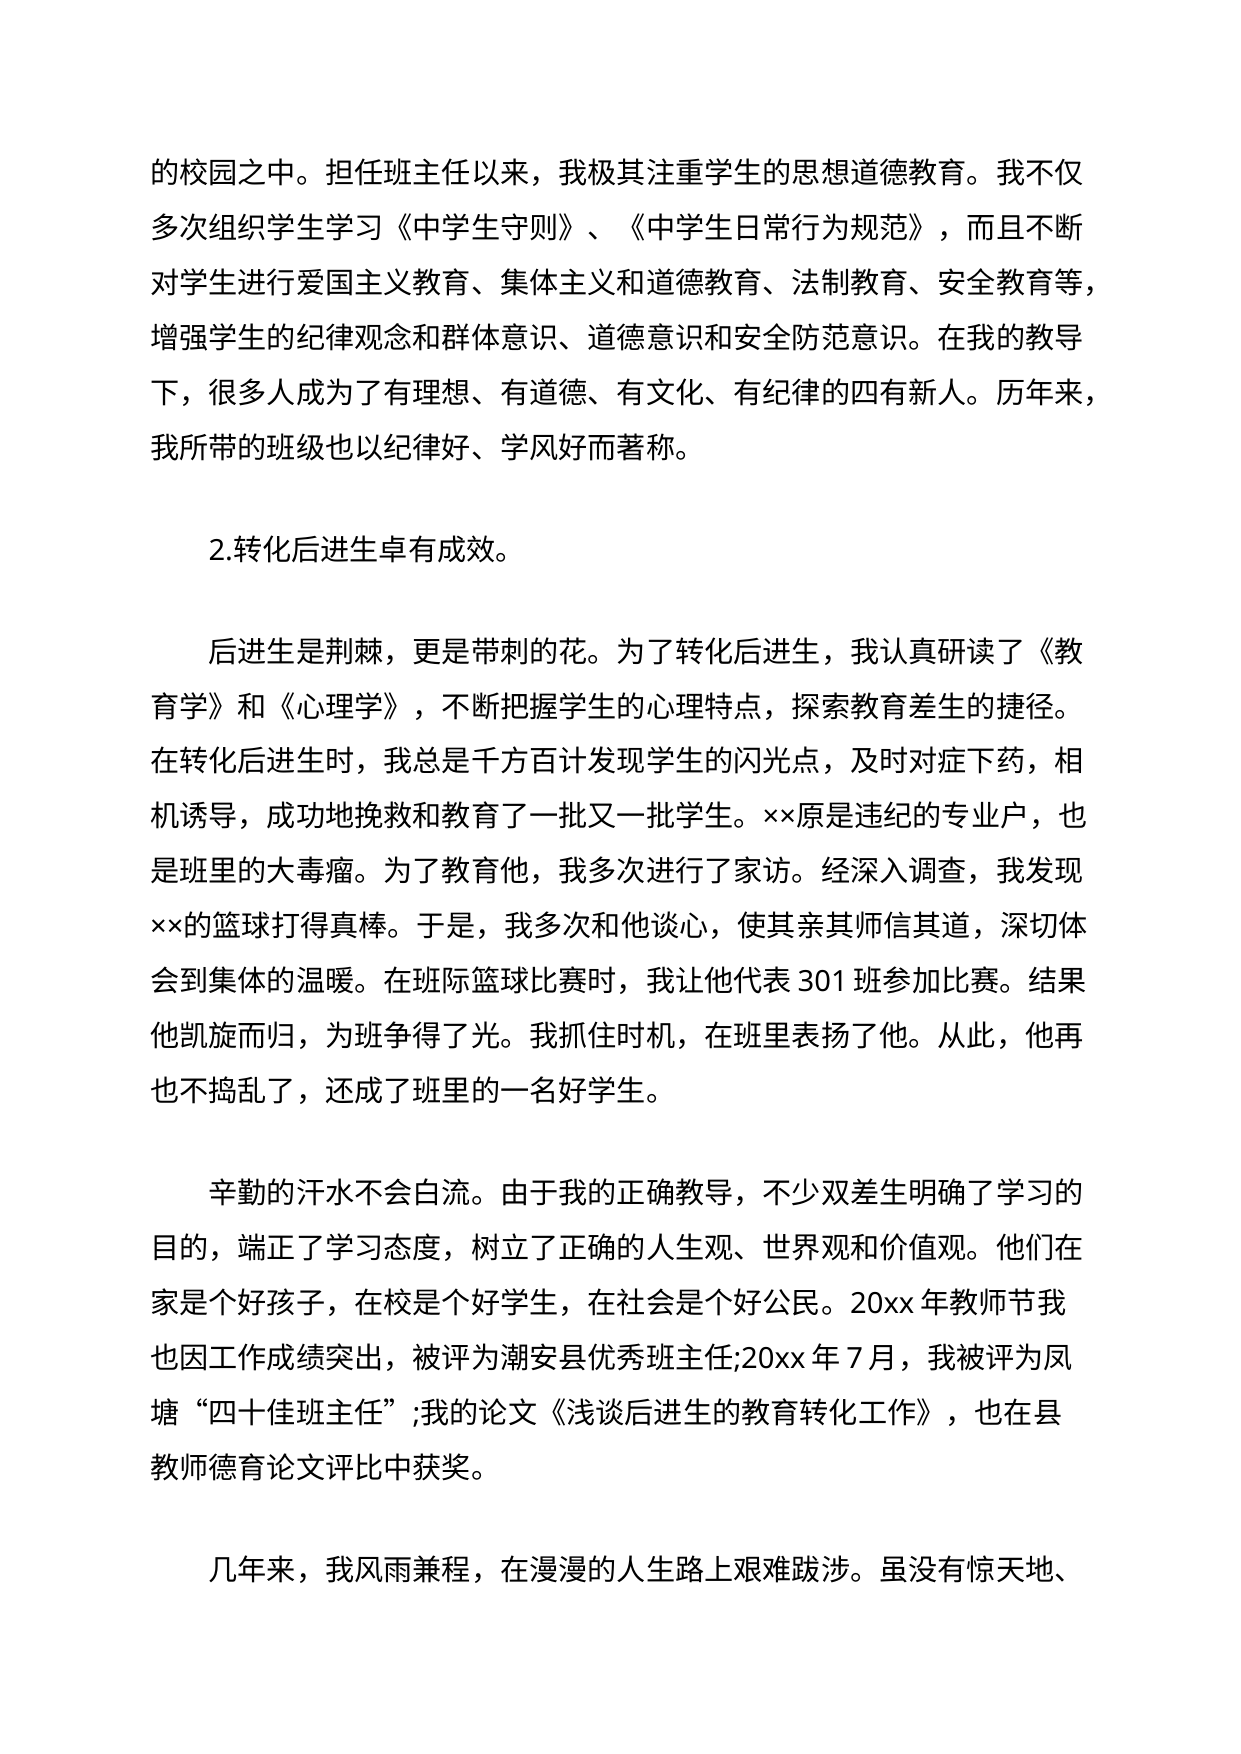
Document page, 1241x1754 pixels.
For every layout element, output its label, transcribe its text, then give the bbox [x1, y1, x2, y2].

text 后进生是荆棘，更是带刺的花。为了转化后进生，我认真研读了《教育学》和《心理学》，不断把握学生的心理特点，探索教育差生的捷径。在转化后进生时，我总是千方百计发现学生的闪光点，及时对症下药，相机诱导，成功地挽救和教育了一批又一批学生。××原是违纪的专业户，也是班里的大毒瘤。为了教育他，我多次进行了家访。经深入调查，我发现××的篮球打得真棒。于是，我多次和他谈心，使其亲其师信其道，深切体会到集体的温暖。在班际篮球比赛时，我让他代表301班参加比赛。结果他凯旋而归，为班争得了光。我抓住时机，在班里表扬了他。从此，他再也不捣乱了，还成了班里的一名好学生。 [150, 628, 1090, 1110]
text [150, 1546, 1090, 1588]
text 2.转化后进生卓有成效。 [150, 526, 1090, 569]
text 辛勤的汗水不会白流。由于我的正确教导，不少双差生明确了学习的目的，端正了学习态度，树立了正确的人生观、世界观和价值观。他们在家是个好孩子，在校是个好学生，在社会是个好公民。20xx年教师节我也因工作成绩突出，被评为潮安县优秀班主任;20xx年7月，我被评为凤塘“四十佳班主任”;我的论文《浅谈后进生的教育转化工作》，也在县教师德育论文评比中获奖。 [150, 1169, 1090, 1487]
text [150, 150, 1090, 467]
